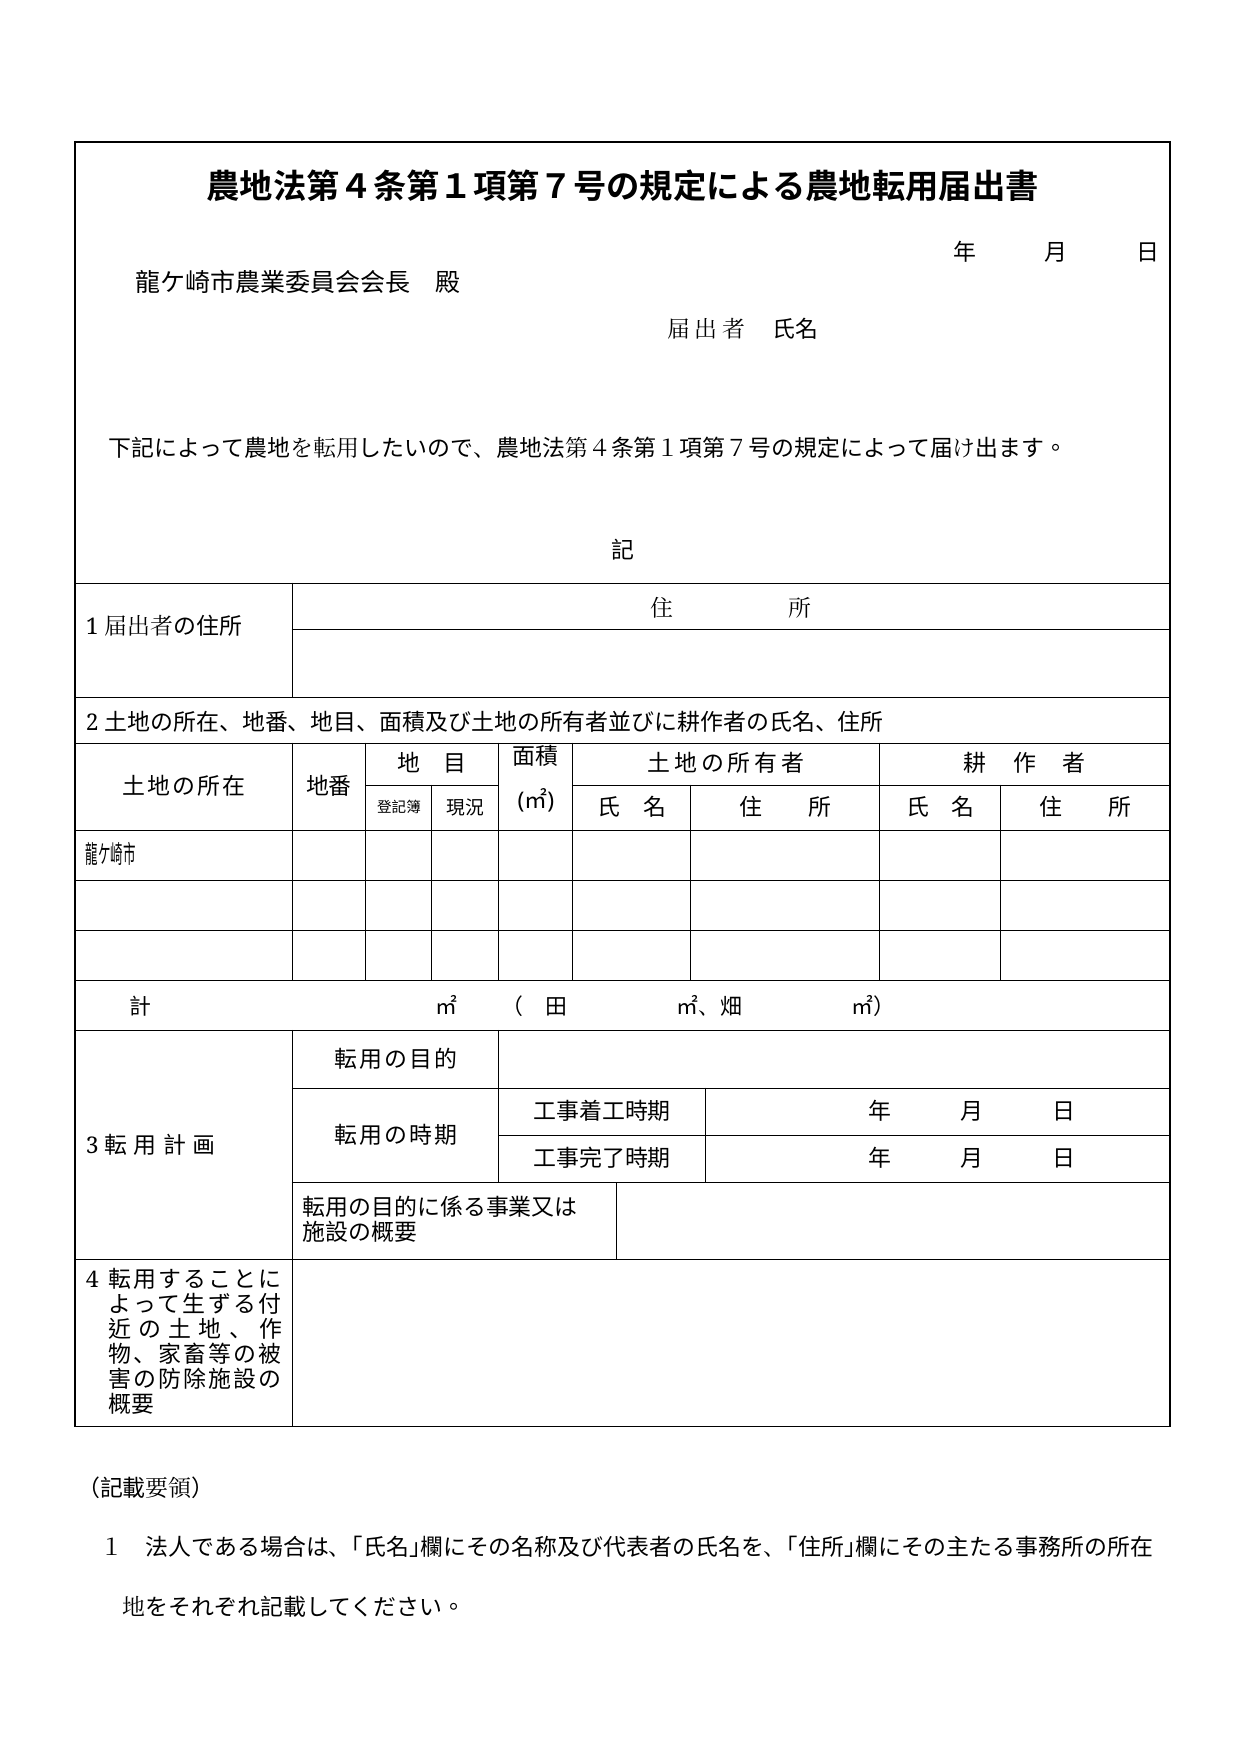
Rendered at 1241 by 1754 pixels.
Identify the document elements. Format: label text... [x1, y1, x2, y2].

table_cell [432, 881, 498, 930]
table_cell [366, 881, 431, 930]
table_cell [573, 831, 690, 880]
table_cell [1001, 831, 1169, 880]
table_cell [573, 881, 690, 930]
table_cell 地番 [293, 744, 365, 830]
table_cell 1 届出者の住所 [76, 584, 292, 697]
table_cell 住 所 [691, 786, 879, 830]
table_cell 転用の目的に係る事業又は 施設の概要 [293, 1183, 616, 1259]
table_cell 転用の目的 [293, 1031, 498, 1087]
table_cell 土地の所在 [76, 744, 292, 830]
table_cell 氏 名 [573, 786, 690, 830]
table_cell [617, 1183, 1169, 1259]
table_cell [432, 831, 498, 880]
table_cell 年 月 日 [706, 1136, 1169, 1182]
table_cell [293, 931, 365, 980]
table_cell 転用の時期 [293, 1089, 498, 1182]
table_cell 龍ケ崎市 [76, 831, 292, 880]
table_cell 氏 名 [880, 786, 1000, 830]
table_cell [499, 931, 572, 980]
table_cell [691, 931, 879, 980]
table_cell [293, 831, 365, 880]
table_cell [293, 630, 1169, 697]
table_cell [432, 931, 498, 980]
table_cell [880, 931, 1000, 980]
table_cell [880, 831, 1000, 880]
table_cell [499, 831, 572, 880]
table_cell [691, 831, 879, 880]
table_cell 面積 (㎡) [499, 744, 572, 830]
table_cell 現況 [432, 786, 498, 830]
table_cell [1001, 931, 1169, 980]
table_cell 2 土地の所在、地番、地目、面積及び土地の所有者並びに耕作者の氏名、住所 [76, 698, 1169, 742]
table_cell [293, 1260, 1169, 1426]
text （記載要領） [77, 1456, 1163, 1516]
table_cell [1001, 881, 1169, 930]
table_cell [76, 931, 292, 980]
table_cell [499, 881, 572, 930]
table_cell 住 所 [1001, 786, 1169, 830]
table_cell [499, 1031, 1169, 1087]
table_cell 3 転用計画 [76, 1031, 292, 1259]
table_cell [76, 881, 292, 930]
table_cell 住 所 [293, 584, 1169, 629]
table_cell 年 月 日 [706, 1089, 1169, 1135]
table_cell [691, 881, 879, 930]
table_cell [880, 881, 1000, 930]
table_cell 登記簿 [366, 786, 431, 830]
table_cell 4 転用することによって生ずる付近の土地、作物、家畜等の被害の防除施設の概要 [76, 1260, 292, 1426]
table_cell 工事着工時期 [499, 1089, 705, 1135]
table_header 農地法第４条第１項第７号の規定による農地転用届出書 年 月 日 龍ケ崎市農業委員会会長 殿 届出者 氏名 下記によって農地を転用したいので、農地法第４条第１項第７号の規定によって届け出ます。 記 [76, 143, 1169, 582]
table_cell 工事完了時期 [499, 1136, 705, 1182]
table_cell [573, 931, 690, 980]
table_cell 土地の所有者 [573, 744, 879, 784]
table_cell 地 目 [366, 744, 498, 784]
table_cell [293, 881, 365, 930]
table_cell [366, 931, 431, 980]
table_cell [366, 831, 431, 880]
text １ 法人である場合は、｢氏名｣欄にその名称及び代表者の氏名を、｢住所｣欄にその主たる事務所の所在地をそれぞれ記載してください。 [77, 1516, 1163, 1635]
table_cell 耕作者 [880, 744, 1169, 784]
table_cell 計 ㎡ （ 田 ㎡、畑 ㎡） [76, 981, 1169, 1030]
